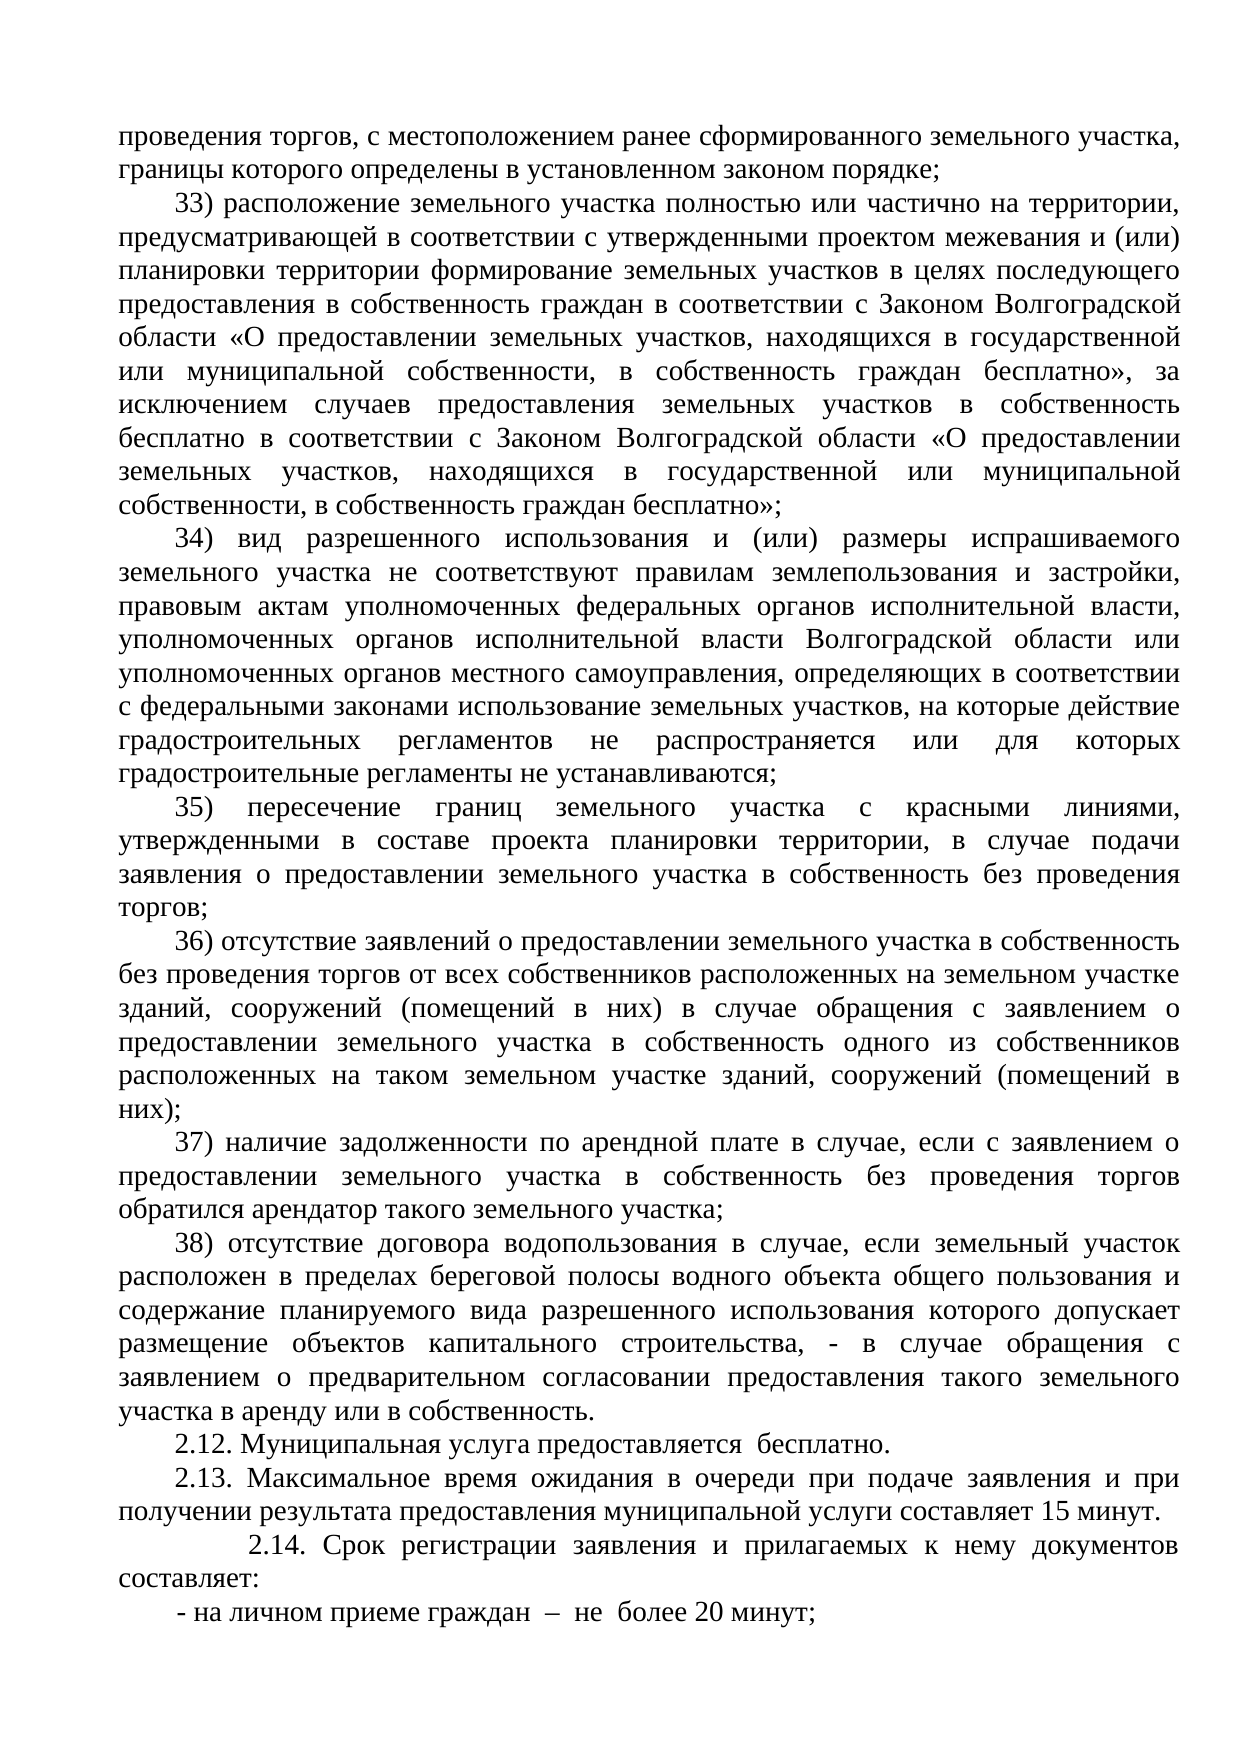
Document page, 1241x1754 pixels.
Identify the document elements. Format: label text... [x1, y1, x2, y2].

text 38) отсутствие договора водопользования в случае, если земельный участок расположен в пределах береговой полосы водного объекта общего пользования и содержание планируемого вида разрешенного использования которого допускает размещение объектов капитального строительства, - в случае обращения с заявлением о предварительном согласовании предоставления такого земельного участка в аренду или в собственность. [118, 1225, 1181, 1426]
text 2.13. Максимальное время ожидания в очереди при подаче заявления и при получении результата предоставления муниципальной услуги составляет 15 минут. [118, 1460, 1181, 1527]
text 33) расположение земельного участка полностью или частично на территории, предусматривающей в соответствии с утвержденными проектом межевания и (или) планировки территории формирование земельных участков в целях последующего предоставления в собственность граждан в соответствии с Законом Волгоградской области «О предоставлении земельных участков, находящихся в государственной или муниципальной собственности, в собственность граждан бесплатно», за исключением случаев предоставления земельных участков в собственность бесплатно в соответствии с Законом Волгоградской области «О предоставлении земельных участков, находящихся в государственной или муниципальной собственности, в собственность граждан бесплатно»; [118, 185, 1181, 521]
text 37) наличие задолженности по арендной плате в случае, если с заявлением о предоставлении земельного участка в собственность без проведения торгов обратился арендатор такого земельного участка; [118, 1124, 1181, 1225]
text 2.12. Муниципальная услуга предоставляется бесплатно. [118, 1426, 1181, 1460]
text - на личном приеме граждан – не более 20 минут; [118, 1594, 1181, 1627]
text 35) пересечение границ земельного участка с красными линиями, утвержденными в составе проекта планировки территории, в случае подачи заявления о предоставлении земельного участка в собственность без проведения торгов; [118, 789, 1181, 923]
text 2.14. Срок регистрации заявления и прилагаемых к нему документов составляет: [118, 1527, 1181, 1594]
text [118, 118, 1181, 185]
text 34) вид разрешенного использования и (или) размеры испрашиваемого земельного участка не соответствуют правилам землепользования и застройки, правовым актам уполномоченных федеральных органов исполнительной власти, уполномоченных органов исполнительной власти Волгоградской области или уполномоченных органов местного самоуправления, определяющих в соответствии с федеральными законами использование земельных участков, на которые действие градостроительных регламентов не распространяется или для которых градостроительные регламенты не устанавливаются; [118, 521, 1181, 789]
text 36) отсутствие заявлений о предоставлении земельного участка в собственность без проведения торгов от всех собственников расположенных на земельном участке зданий, сооружений (помещений в них) в случае обращения с заявлением о предоставлении земельного участка в собственность одного из собственников расположенных на таком земельном участке зданий, сооружений (помещений в них); [118, 923, 1181, 1124]
